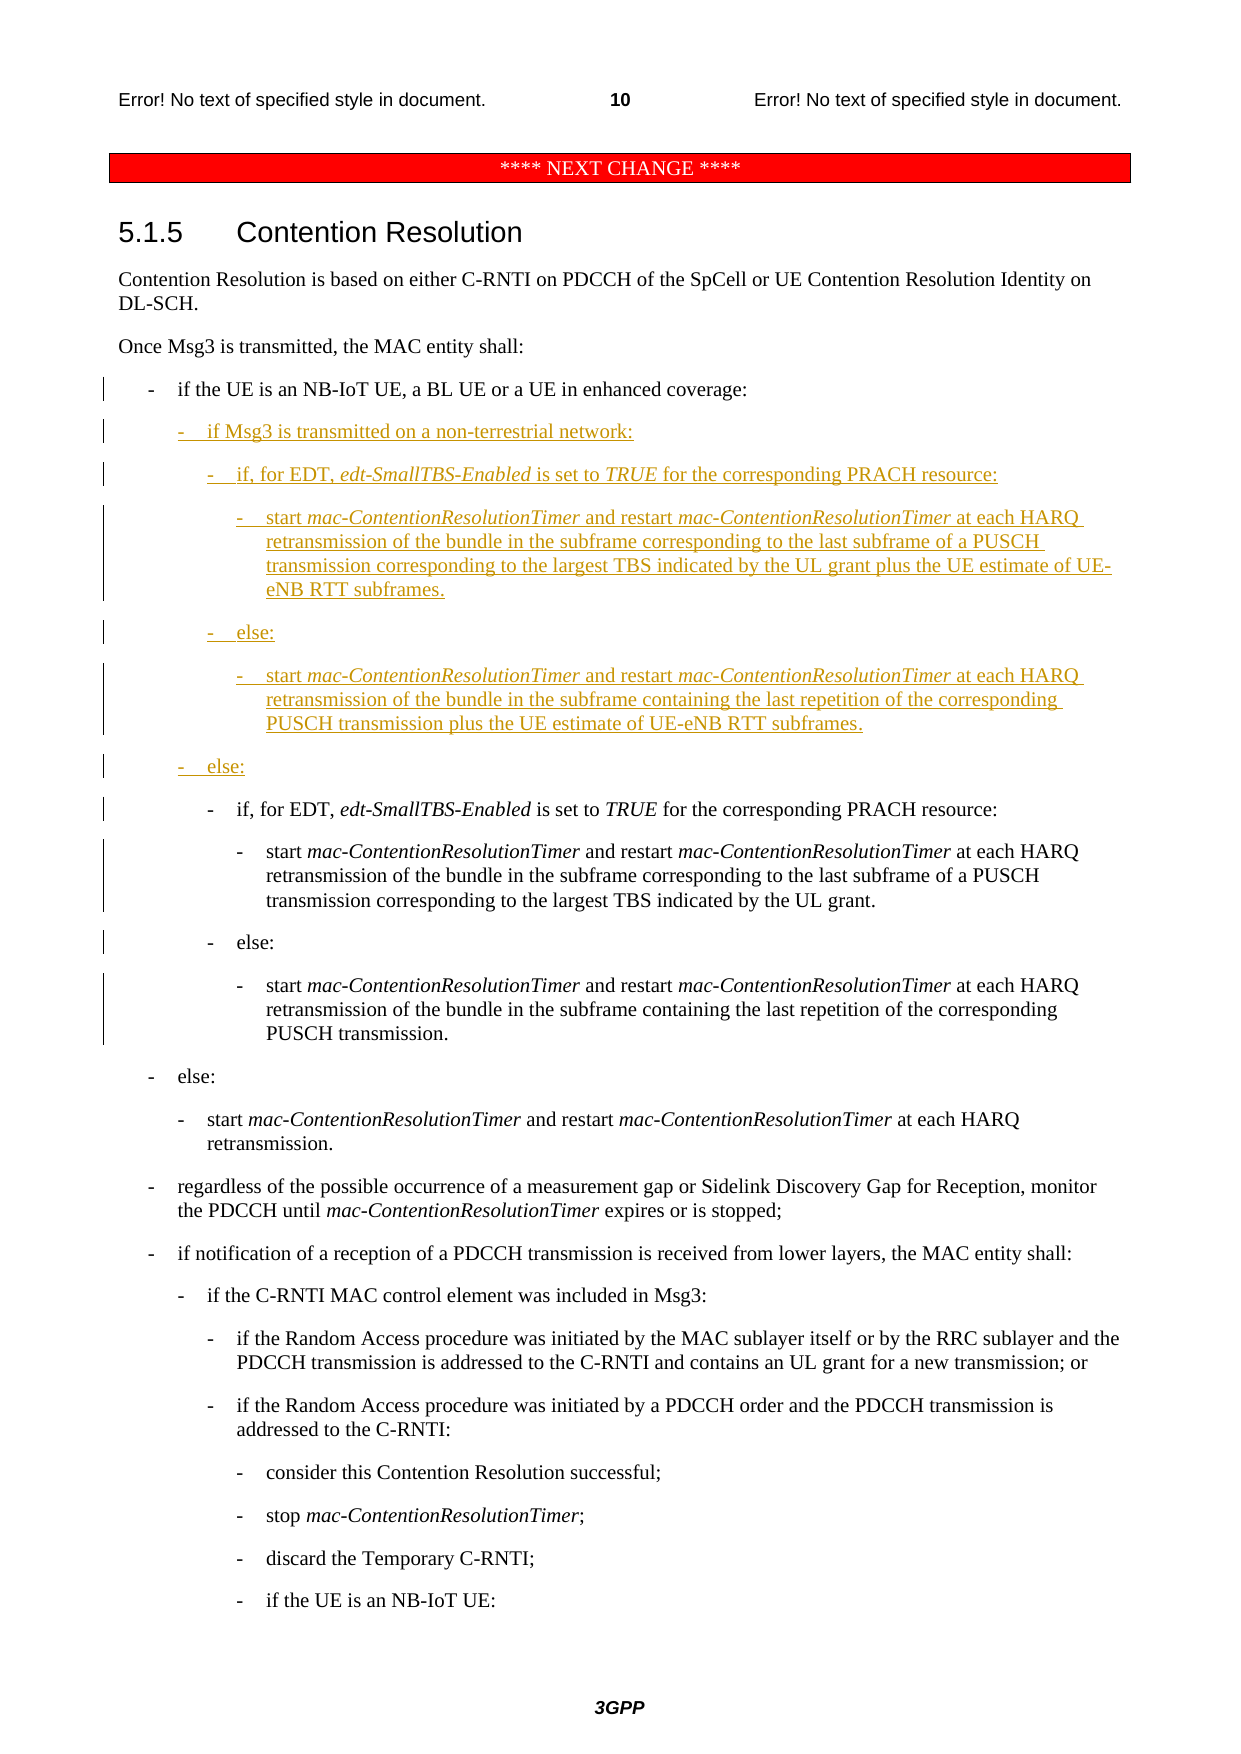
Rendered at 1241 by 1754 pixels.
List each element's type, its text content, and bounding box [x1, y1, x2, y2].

text - else: [148, 1064, 1122, 1088]
text **** NEXT CHANGE **** [110, 154, 1130, 182]
text - if the C-RNTI MAC control element was included in Msg3: [177, 1283, 1122, 1307]
text - if the UE is an NB-IoT UE: [236, 1588, 1122, 1612]
text - stop mac-ContentionResolutionTimer; [236, 1503, 1122, 1527]
text Once Msg3 is transmitted, the MAC entity shall: [118, 334, 1122, 358]
text - start mac-ContentionResolutionTimer and restart mac-ContentionResolutionTimer at each HARQ retransmission of the bundle in the subframe corresponding to the last subframe of a PUSCH transmission corresponding to the largest TBS indicated by the UL grant. [236, 839, 1122, 912]
text - consider this Contention Resolution successful; [236, 1460, 1122, 1484]
text - if notification of a reception of a PDCCH transmission is received from lower layers, the MAC entity shall: [148, 1241, 1122, 1265]
text - start mac-ContentionResolutionTimer and restart mac-ContentionResolutionTimer at each HARQ retransmission. [177, 1107, 1122, 1155]
text - if the UE is an NB-IoT UE, a BL UE or a UE in enhanced coverage: [148, 377, 1122, 401]
text - else: [207, 930, 1122, 954]
text - if the Random Access procedure was initiated by a PDCCH order and the PDCCH transmission is addressed to the C-RNTI: [207, 1393, 1122, 1441]
text - if the Random Access procedure was initiated by the MAC sublayer itself or by the RRC sublayer and the PDCCH transmission is addressed to the C-RNTI and contains an UL grant for a new transmission; or [207, 1326, 1122, 1374]
text - start mac-ContentionResolutionTimer and restart mac-ContentionResolutionTimer at each HARQ retransmission of the bundle in the subframe containing the last repetition of the corresponding PUSCH transmission. [236, 973, 1122, 1045]
text - regardless of the possible occurrence of a measurement gap or Sidelink Discovery Gap for Reception, monitor the PDCCH until mac-ContentionResolutionTimer expires or is stopped; [148, 1174, 1122, 1222]
text - discard the Temporary C-RNTI; [236, 1546, 1122, 1570]
text Contention Resolution is based on either C-RNTI on PDCCH of the SpCell or UE Contention Resolution Identity on DL-SCH. [118, 267, 1122, 315]
subtitle 5.1.5 Contention Resolution [118, 214, 1122, 248]
text - if, for EDT, edt-SmallTBS-Enabled is set to TRUE for the corresponding PRACH resource: [207, 797, 1122, 821]
